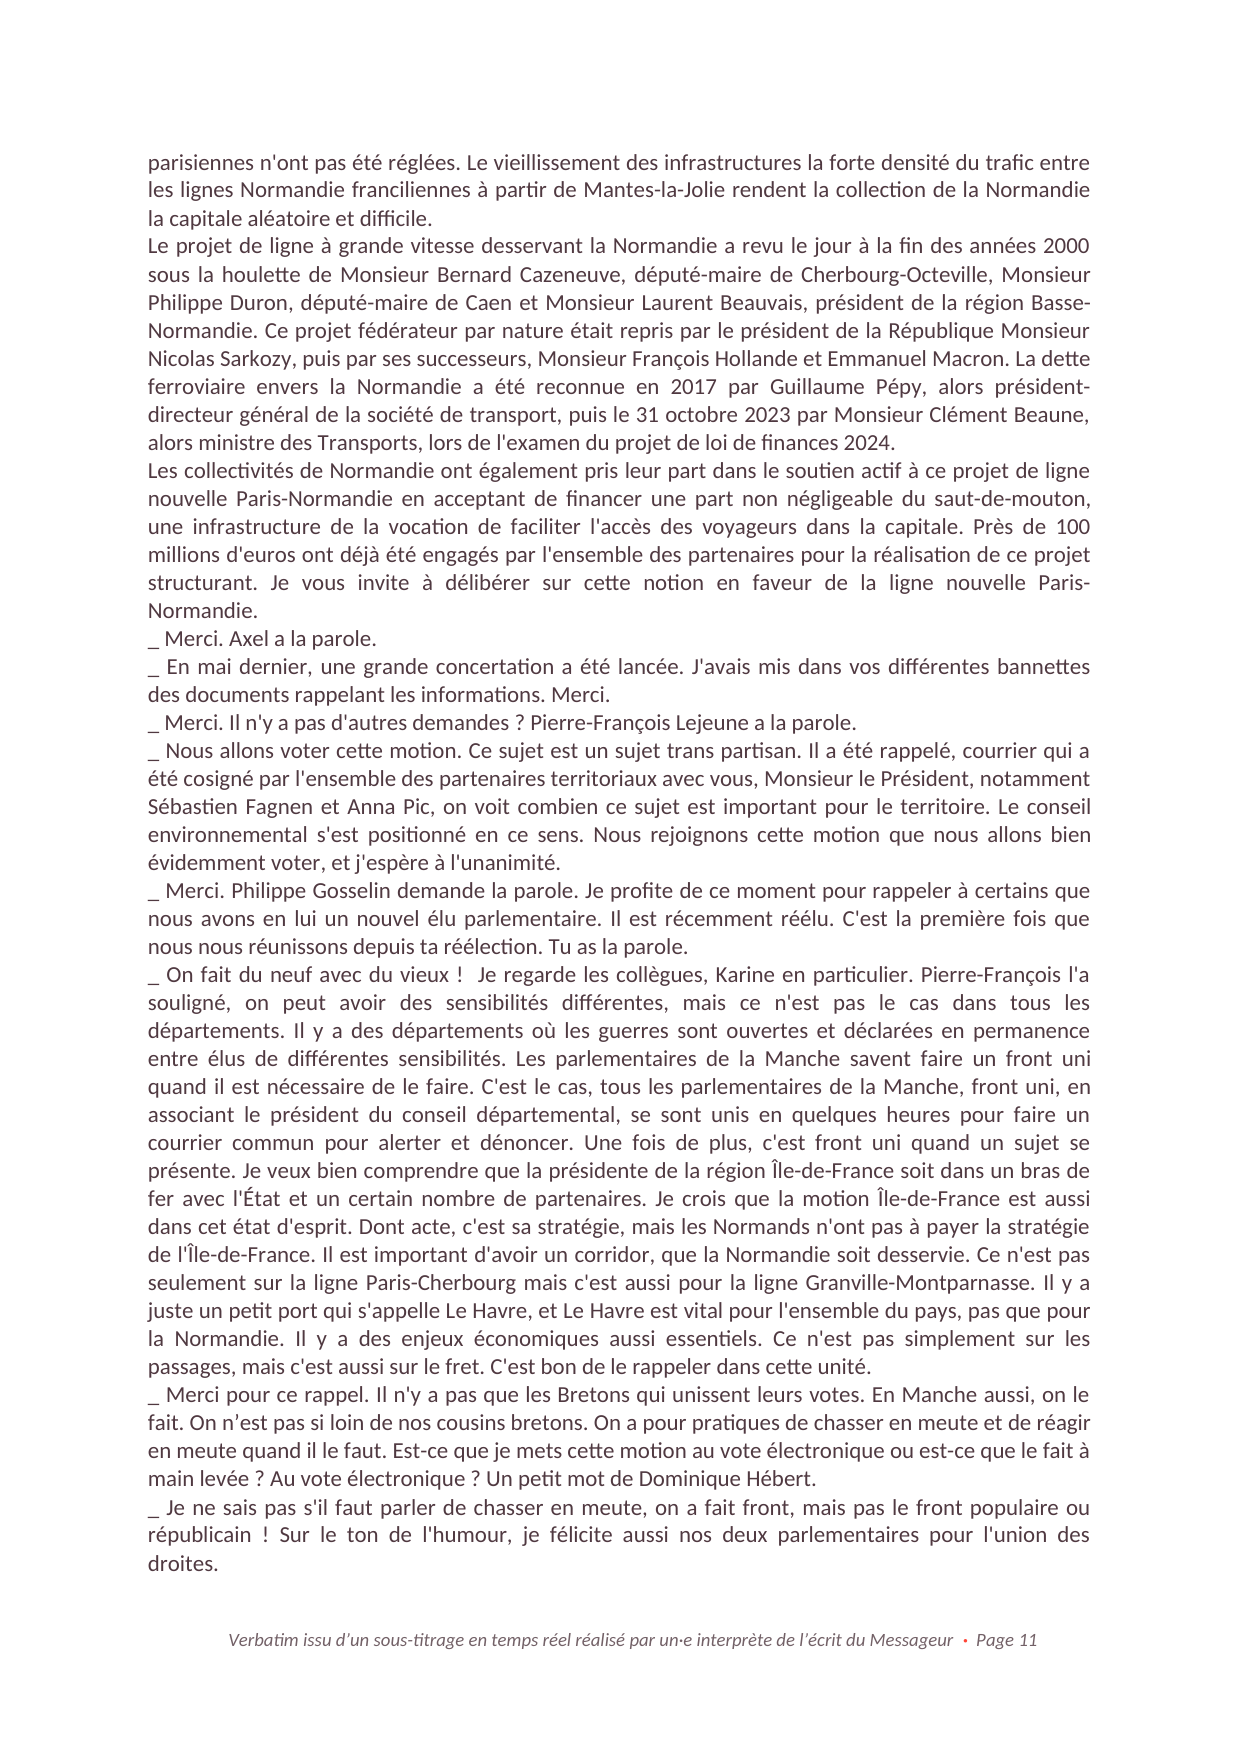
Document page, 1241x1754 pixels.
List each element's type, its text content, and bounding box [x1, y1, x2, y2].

text _ Merci pour ce rappel. Il n'y a pas que les Bretons qui unissent leurs votes. En Manche aussi, on le fait. On n’est pas si loin de nos cousins bretons. On a pour pratiques de chasser en meute et de réagir en meute quand il le faut. Est-ce que je mets cette motion au vote électronique ou est-ce que le fait à main levée ? Au vote électronique ? Un petit mot de Dominique Hébert. [148, 1381, 1093, 1493]
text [148, 148, 1093, 232]
text _ On fait du neuf avec du vieux ! Je regarde les collègues, Karine en particulier. Pierre-François l'a souligné, on peut avoir des sensibilités différentes, mais ce n'est pas le cas dans tous les départements. Il y a des départements où les guerres sont ouvertes et déclarées en permanence entre élus de différentes sensibilités. Les parlementaires de la Manche savent faire un front uni quand il est nécessaire de le faire. C'est le cas, tous les parlementaires de la Manche, front uni, en associant le président du conseil départemental, se sont unis en quelques heures pour faire un courrier commun pour alerter et dénoncer. Une fois de plus, c'est front uni quand un sujet se présente. Je veux bien comprendre que la présidente de la région Île-de-France soit dans un bras de fer avec l'État et un certain nombre de partenaires. Je crois que la motion Île-de-France est aussi dans cet état d'esprit. Dont acte, c'est sa stratégie, mais les Normands n'ont pas à payer la stratégie de l'Île-de-France. Il est important d'avoir un corridor, que la Normandie soit desservie. Ce n'est pas seulement sur la ligne Paris-Cherbourg mais c'est aussi pour la ligne Granville-Montparnasse. Il y a juste un petit port qui s'appelle Le Havre, et Le Havre est vital pour l'ensemble du pays, pas que pour la Normandie. Il y a des enjeux économiques aussi essentiels. Ce n'est pas simplement sur les passages, mais c'est aussi sur le fret. C'est bon de le rappeler dans cette unité. [148, 960, 1093, 1381]
text _ Merci. Axel a la parole. [148, 624, 1093, 652]
text _ Je ne sais pas s'il faut parler de chasser en meute, on a fait front, mais pas le front populaire ou républicain ! Sur le ton de l'humour, je félicite aussi nos deux parlementaires pour l'union des droites. [148, 1493, 1093, 1577]
text _ Merci. Philippe Gosselin demande la parole. Je profite de ce moment pour rappeler à certains que nous avons en lui un nouvel élu parlementaire. Il est récemment réélu. C'est la première fois que nous nous réunissons depuis ta réélection. Tu as la parole. [148, 876, 1093, 960]
text _ En mai dernier, une grande concertation a été lancée. J'avais mis dans vos différentes bannettes des documents rappelant les informations. Merci. [148, 652, 1093, 708]
text Les collectivités de Normandie ont également pris leur part dans le soutien actif à ce projet de ligne nouvelle Paris-Normandie en acceptant de financer une part non négligeable du saut-de-mouton, une infrastructure de la vocation de faciliter l'accès des voyageurs dans la capitale. Près de 100 millions d'euros ont déjà été engagés par l'ensemble des partenaires pour la réalisation de ce projet structurant. Je vous invite à délibérer sur cette notion en faveur de la ligne nouvelle Paris-Normandie. [148, 456, 1093, 624]
text Le projet de ligne à grande vitesse desservant la Normandie a revu le jour à la fin des années 2000 sous la houlette de Monsieur Bernard Cazeneuve, député-maire de Cherbourg-Octeville, Monsieur Philippe Duron, député-maire de Caen et Monsieur Laurent Beauvais, président de la région Basse-Normandie. Ce projet fédérateur par nature était repris par le président de la République Monsieur Nicolas Sarkozy, puis par ses successeurs, Monsieur François Hollande et Emmanuel Macron. La dette ferroviaire envers la Normandie a été reconnue en 2017 par Guillaume Pépy, alors président-directeur général de la société de transport, puis le 31 octobre 2023 par Monsieur Clément Beaune, alors ministre des Transports, lors de l'examen du projet de loi de finances 2024. [148, 232, 1093, 456]
text _ Nous allons voter cette motion. Ce sujet est un sujet trans partisan. Il a été rappelé, courrier qui a été cosigné par l'ensemble des partenaires territoriaux avec vous, Monsieur le Président, notamment Sébastien Fagnen et Anna Pic, on voit combien ce sujet est important pour le territoire. Le conseil environnemental s'est positionné en ce sens. Nous rejoignons cette motion que nous allons bien évidemment voter, et j'espère à l'unanimité. [148, 736, 1093, 876]
text _ Merci. Il n'y a pas d'autres demandes ? Pierre-François Lejeune a la parole. [148, 708, 1093, 736]
